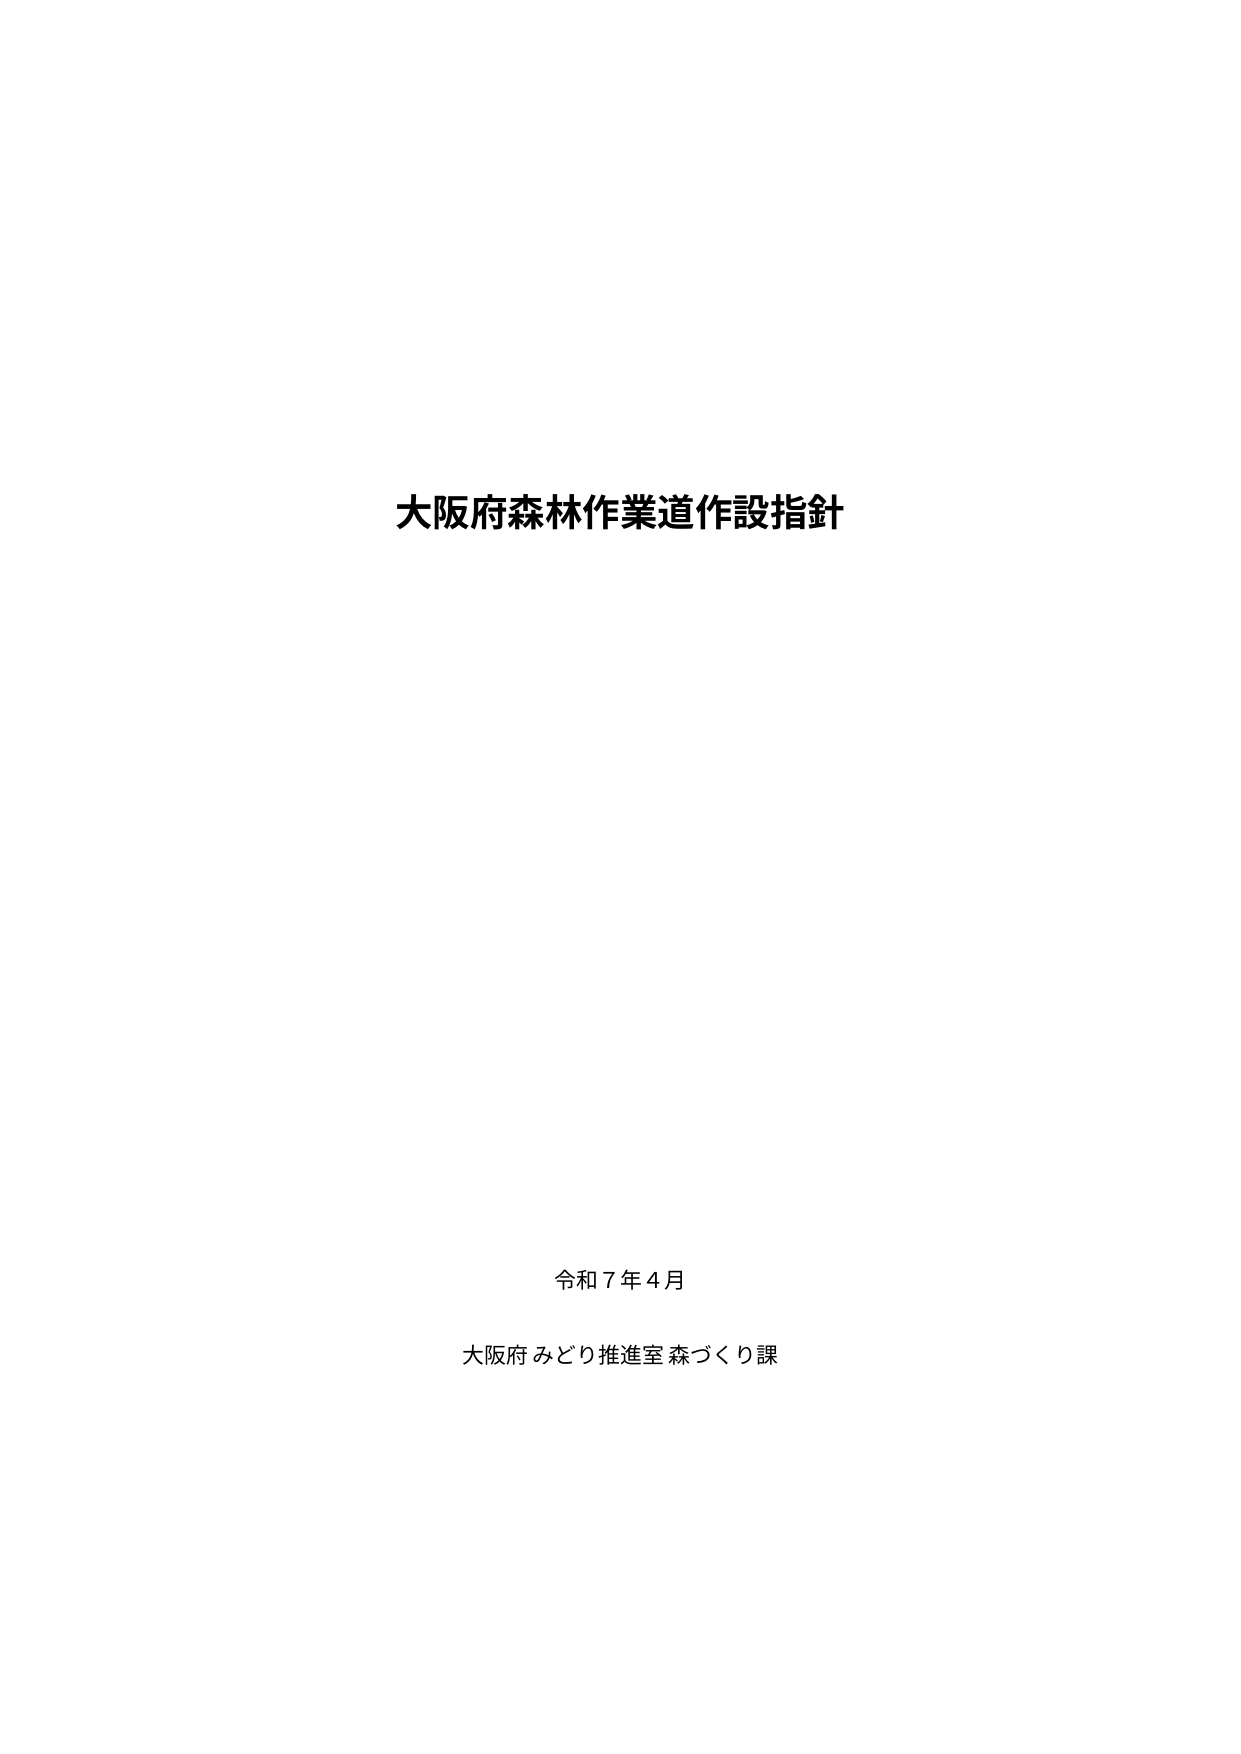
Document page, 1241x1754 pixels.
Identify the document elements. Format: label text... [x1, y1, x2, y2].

text 大阪府 みどり推進室 森づくり課 [177, 1336, 1063, 1373]
text 大阪府森林作業道作設指針 [177, 473, 1063, 548]
text 令和７年４月 [177, 1261, 1063, 1298]
